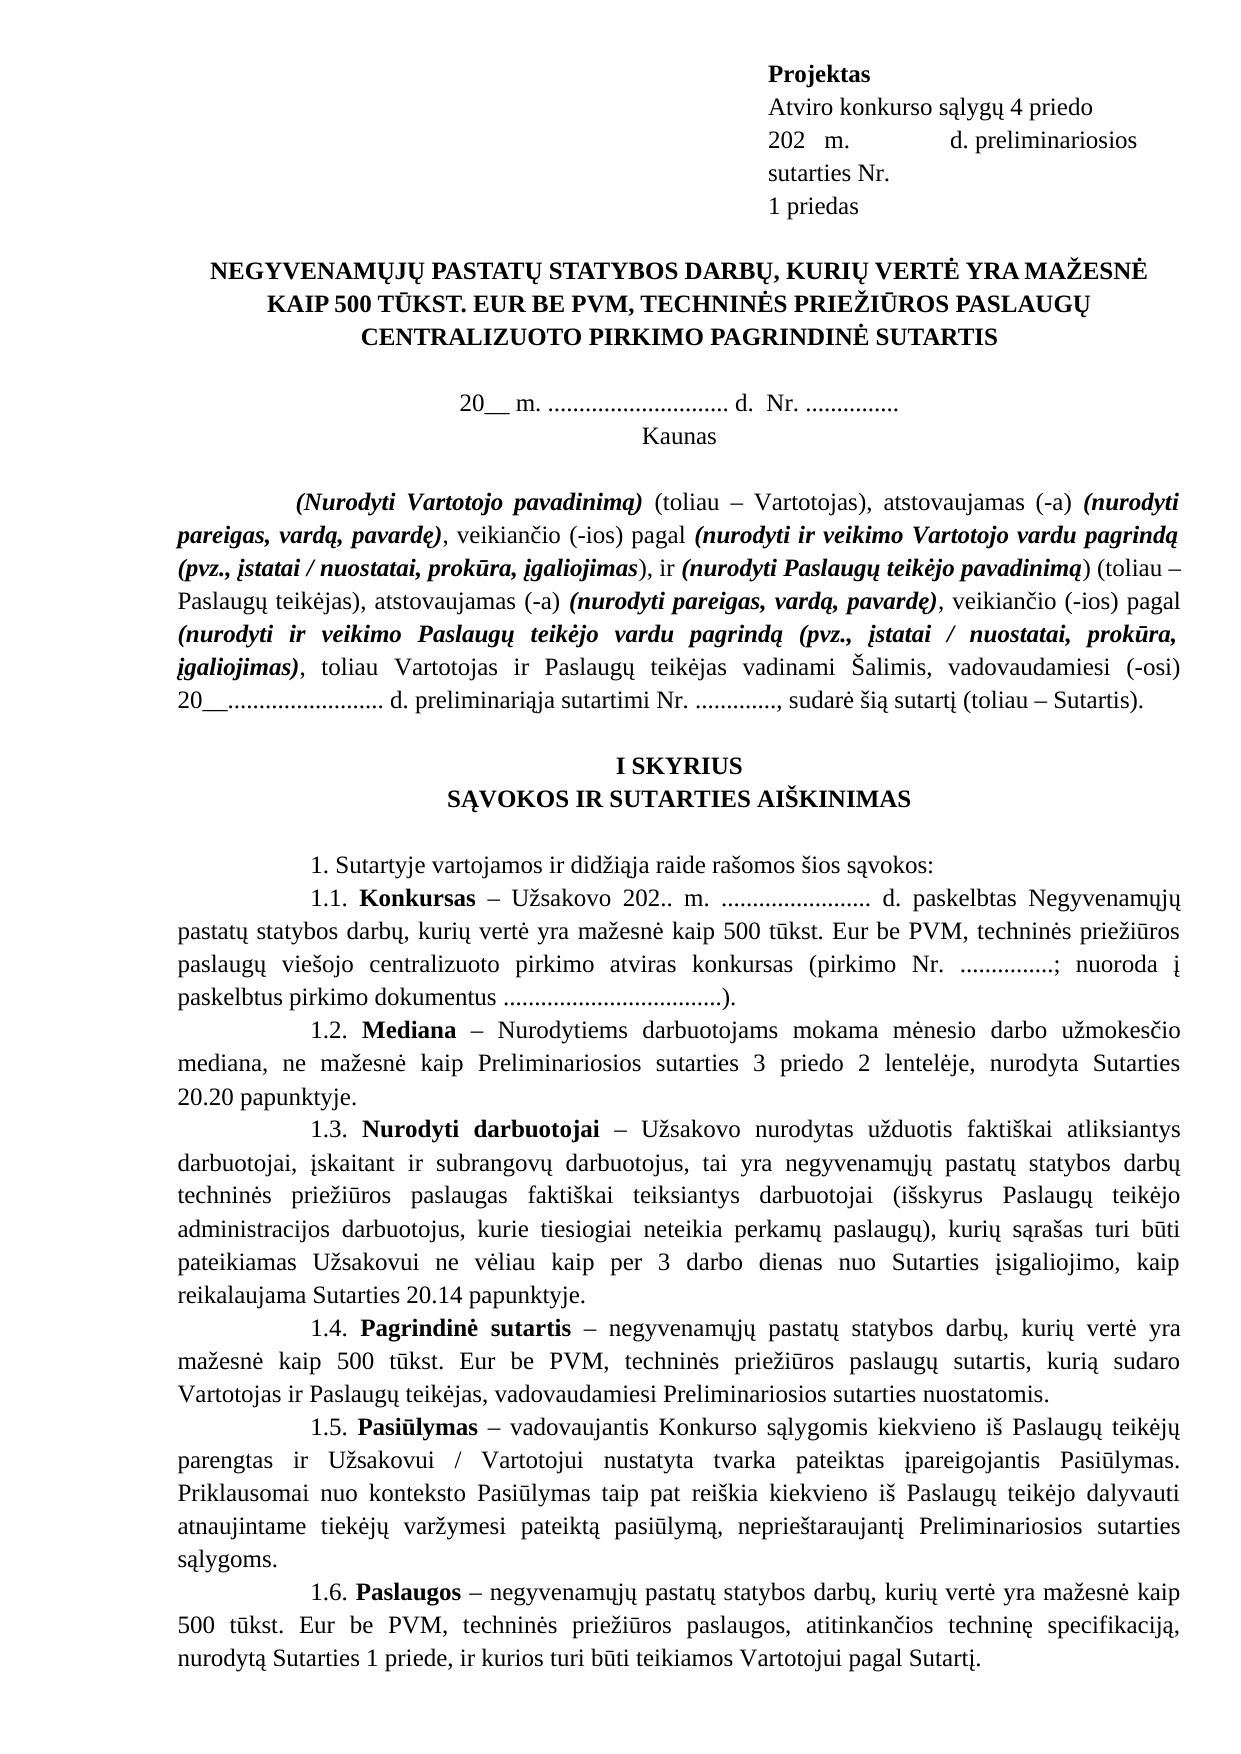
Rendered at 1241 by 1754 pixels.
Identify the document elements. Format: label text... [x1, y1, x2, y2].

text 1.1. Konkursas – Užsakovo 202.. m. ........................ d. paskelbtas Negyvenamųjų pastatų statybos darbų, kurių vertė yra mažesnė kaip 500 tūkst. Eur be PVM, techninės priežiūros paslaugų viešojo centralizuoto pirkimo atviras konkursas (pirkimo Nr. ...............; nuoroda į paskelbtus pirkimo dokumentus ...................................). [177, 883, 1181, 1011]
text 1.3. Nurodyti darbuotojai – Užsakovo nurodytas užduotis faktiškai atliksiantys darbuotojai, įskaitant ir subrangovų darbuotojus, tai yra negyvenamųjų pastatų statybos darbų techninės priežiūros paslaugas faktiškai teiksiantys darbuotojai (išskyrus Paslaugų teikėjo administracijos darbuotojus, kurie tiesiogiai neteikia perkamų paslaugų), kurių sąrašas turi būti pateikiamas Užsakovui ne vėliau kaip per 3 darbo dienas nuo Sutarties įsigaliojimo, kaip reikalaujama Sutarties 20.14 papunktyje. [177, 1114, 1181, 1308]
text 1.6. Paslaugos – negyvenamųjų pastatų statybos darbų, kurių vertė yra mažesnė kaip 500 tūkst. Eur be PVM, techninės priežiūros paslaugos, atitinkančios techninę specifikaciją, nurodytą Sutarties 1 priede, ir kurios turi būti teikiamos Vartotojui pagal Sutartį. [177, 1577, 1181, 1672]
text (Nurodyti Vartotojo pavadinimą) (toliau – Vartotojas), atstovaujamas (-a) (nurodyti pareigas, vardą, pavardę), veikiančio (-ios) pagal (nurodyti ir veikimo Vartotojo vardu pagrindą (pvz., įstatai / nuostatai, prokūra, įgaliojimas), ir (nurodyti Paslaugų teikėjo pavadinimą) (toliau – Paslaugų teikėjas), atstovaujamas (-a) (nurodyti pareigas, vardą, pavardę), veikiančio (-ios) pagal (nurodyti ir veikimo Paslaugų teikėjo vardu pagrindą (pvz., įstatai / nuostatai, prokūra, įgaliojimas), toliau Vartotojas ir Paslaugų teikėjas vadinami Šalimis, vadovaudamiesi (-osi) 20__......................... d. preliminariąja sutartimi Nr. ............., sudarė šią sutartį (toliau – Sutartis). [177, 487, 1181, 714]
text Kaunas [177, 421, 1181, 450]
text 1. Sutartyje vartojamos ir didžiąja raide rašomos šios sąvokos: [177, 850, 1181, 879]
text I SKYRIUS [177, 751, 1181, 780]
text 20__ m. ............................. d. Nr. ............... [177, 388, 1181, 417]
text 1.4. Pagrindinė sutartis – negyvenamųjų pastatų statybos darbų, kurių vertė yra mažesnė kaip 500 tūkst. Eur be PVM, techninės priežiūros paslaugų sutartis, kurią sudaro Vartotojas ir Paslaugų teikėjas, vadovaudamiesi Preliminariosios sutarties nuostatomis. [177, 1313, 1181, 1407]
text 1.5. Pasiūlymas – vadovaujantis Konkurso sąlygomis kiekvieno iš Paslaugų teikėjų parengtas ir Užsakovui / Vartotojui nustatyta tvarka pateiktas įpareigojantis Pasiūlymas. Priklausomai nuo konteksto Pasiūlymas taip pat reiškia kiekvieno iš Paslaugų teikėjo dalyvauti atnaujintame tiekėjų varžymesi pateiktą pasiūlymą, neprieštaraujantį Preliminariosios sutarties sąlygoms. [177, 1412, 1181, 1573]
text 1.2. Mediana – Nurodytiems darbuotojams mokama mėnesio darbo užmokesčio mediana, ne mažesnė kaip Preliminariosios sutarties 3 priedo 2 lentelėje, nurodyta Sutarties 20.20 papunktyje. [177, 1016, 1181, 1110]
text SĄVOKOS IR SUTARTIES AIŠKINIMAS [177, 784, 1181, 813]
text NEGYVENAMŲJŲ PASTATŲ STATYBOS DARBŲ, KURIŲ VERTĖ YRA MAŽESNĖ KAIP 500 TŪKST. EUR BE PVM, TECHNINĖS PRIEŽIŪROS PASLAUGŲ CENTRALIZUOTO PIRKIMO PAGRINDINĖ SUTARTIS [177, 256, 1181, 351]
